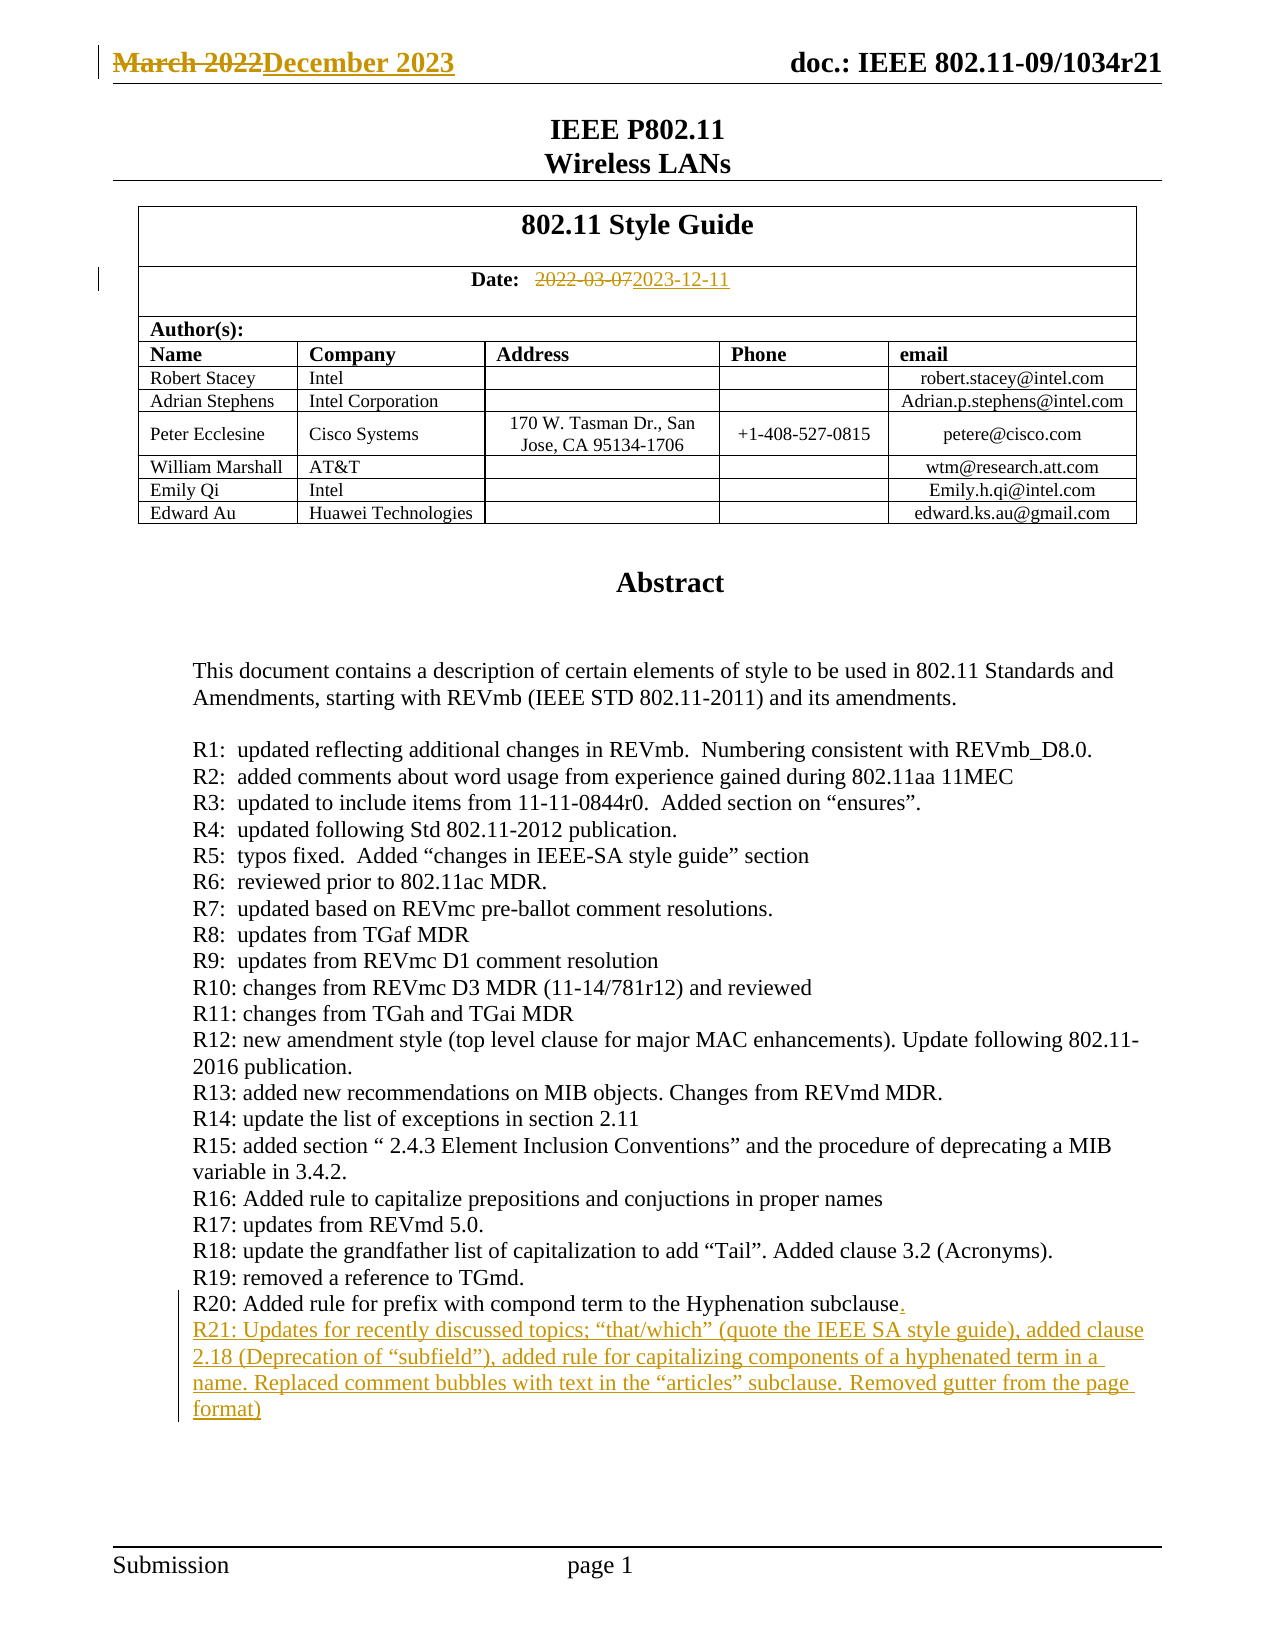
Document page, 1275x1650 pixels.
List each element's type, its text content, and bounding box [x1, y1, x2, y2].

table_cell William Marshall [139, 456, 297, 478]
table_cell Intel [298, 479, 484, 501]
table_cell AT&T [298, 456, 484, 478]
table_cell Company [298, 342, 484, 366]
table_cell [486, 367, 719, 389]
table_cell Date: [139, 267, 1136, 316]
table_cell [486, 456, 719, 478]
table_cell Intel Corporation [298, 390, 484, 411]
table_cell robert.stacey@intel.com [889, 367, 1136, 389]
table_cell Phone [720, 342, 888, 366]
table_cell Cisco Systems [298, 412, 484, 455]
table_cell [486, 502, 719, 523]
table_cell [720, 479, 888, 501]
table_cell 170 W. Tasman Dr., San Jose, CA 95134-1706 [486, 412, 719, 455]
table_cell +1-408-527-0815 [720, 412, 888, 455]
table_cell edward.ks.au@gmail.com [889, 502, 1136, 523]
table_cell Intel [298, 367, 484, 389]
table_cell [720, 456, 888, 478]
table_cell [486, 479, 719, 501]
table_cell [486, 390, 719, 411]
table_cell Adrian Stephens [139, 390, 297, 411]
table_cell Author(s): [139, 317, 1136, 341]
table_cell petere@cisco.com [889, 412, 1136, 455]
text IEEE P802.11 Wireless LANs [112, 112, 1162, 181]
table_cell Edward Au [139, 502, 297, 523]
table_cell email [889, 342, 1136, 366]
table_cell Adrian.p.stephens@intel.com [889, 390, 1136, 411]
table_cell Name [139, 342, 297, 366]
table_cell Peter Ecclesine [139, 412, 297, 455]
table_cell [720, 390, 888, 411]
table_header 802.11 Style Guide [139, 207, 1136, 266]
table_cell Emily.h.qi@intel.com [889, 479, 1136, 501]
table_cell Emily Qi [139, 479, 297, 501]
table_cell wtm@research.att.com [889, 456, 1136, 478]
table_cell Huawei Technologies [298, 502, 484, 523]
table_cell Address [486, 342, 719, 366]
table_cell [720, 502, 888, 523]
table_cell Robert Stacey [139, 367, 297, 389]
table_cell [720, 367, 888, 389]
